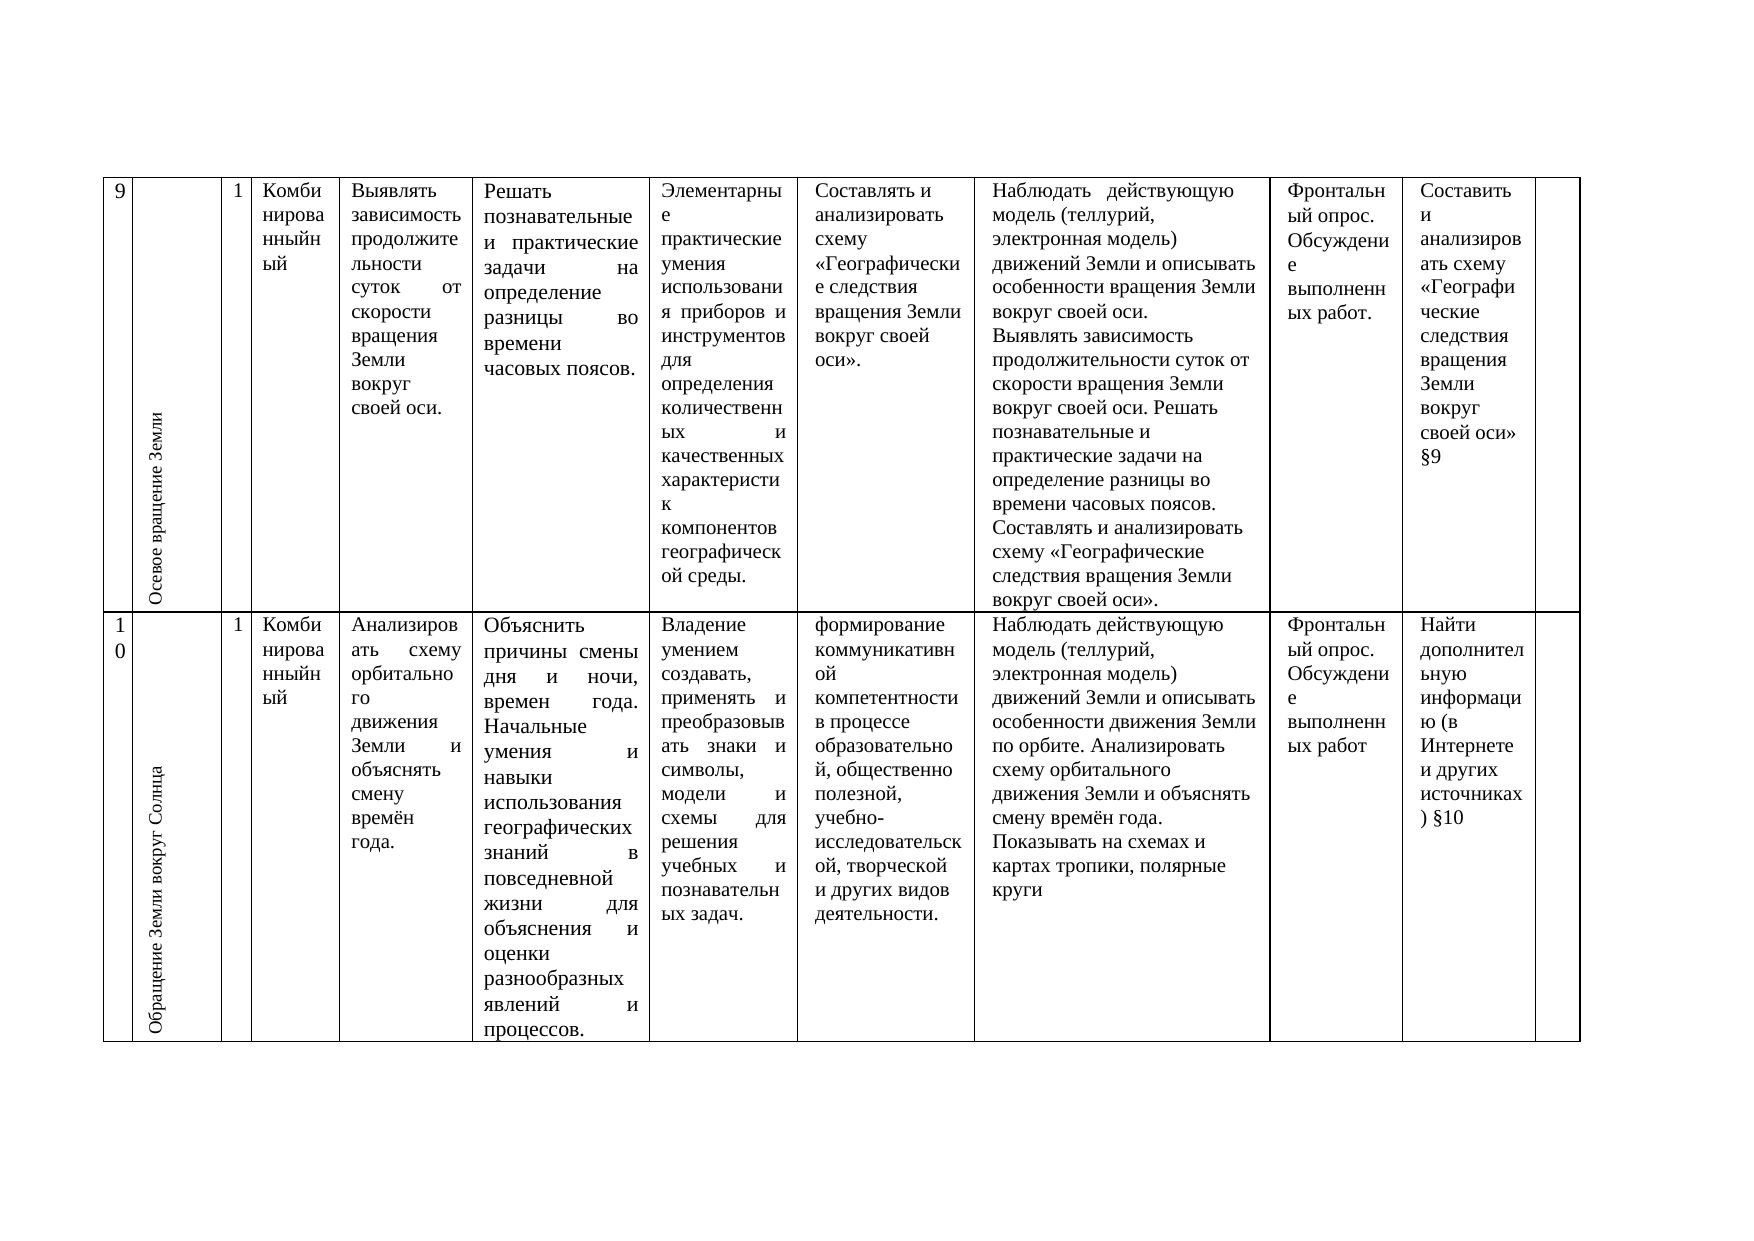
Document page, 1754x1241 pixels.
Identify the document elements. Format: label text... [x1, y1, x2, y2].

table_cell Объяснить причины смены дня и ночи, времен года. Начальные умения и навыки использования географических знаний в повседневной жизни для объяснения и оценки разнообразных явлений и процессов. [473, 613, 649, 1041]
table_cell Наблюдать действующую модель (теллурий, электронная модель) движений Земли и описывать особенности движения Земли по орбите. Анализировать схему орбитального движения Земли и объяснять смену времён года. Показывать на схемах и картах тропики, полярные круги [975, 613, 1269, 1041]
table_cell Владение умением создавать, применять и преобразовывать знаки и символы, модели и схемы для решения учебных и познавательных задач. [650, 613, 797, 1041]
table_cell Фронтальный опрос. Обсуждение выполненных работ [1271, 613, 1402, 1041]
table_cell Составлять и анализировать схему «Географические следствия вращения Земли вокруг своей оси». [798, 178, 974, 611]
table_cell Решать познавательные и практические задачи на определение разницы во времени часовых поясов. [473, 178, 649, 611]
table_cell 1 [222, 178, 251, 611]
table_cell Составить и анализировать схему «Географические следствия вращения Земли вокруг своей оси» §9 [1403, 178, 1535, 611]
table_cell Выявлять зависимость продолжительности суток от скорости вращения Земли вокруг своей оси. [340, 178, 472, 611]
table_cell Фронтальный опрос. Обсуждение выполненных работ. [1271, 178, 1402, 611]
table_cell Комбинированныйный [252, 178, 339, 611]
table_cell Осевое вращение Земли [133, 178, 221, 611]
table_cell [1536, 613, 1579, 1041]
table_cell Найти дополнительную информацию (в Интернете и других источниках) §10 [1403, 613, 1535, 1041]
table_cell Комбинированныйный [252, 613, 339, 1041]
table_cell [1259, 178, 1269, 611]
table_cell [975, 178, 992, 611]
table_cell 9 [104, 178, 132, 611]
table_cell 1 [222, 613, 251, 1041]
table_cell формирование коммуникативной компетентности в процессе образовательной, общественно полезной, учебно-исследовательской, творческой и других видов деятельности. [798, 613, 974, 1041]
table_cell Анализировать схему орбитального движения Земли и объяснять смену времён года. [340, 613, 472, 1041]
table_cell Обращение Земли вокруг Солнца [133, 613, 221, 1041]
table_cell [1536, 178, 1579, 611]
table_cell Элементарные практические умения использования приборов и инструментов для определения количественных и качественных характеристик компонентов географической среды. [650, 178, 797, 611]
table_cell 10 [104, 613, 132, 1041]
